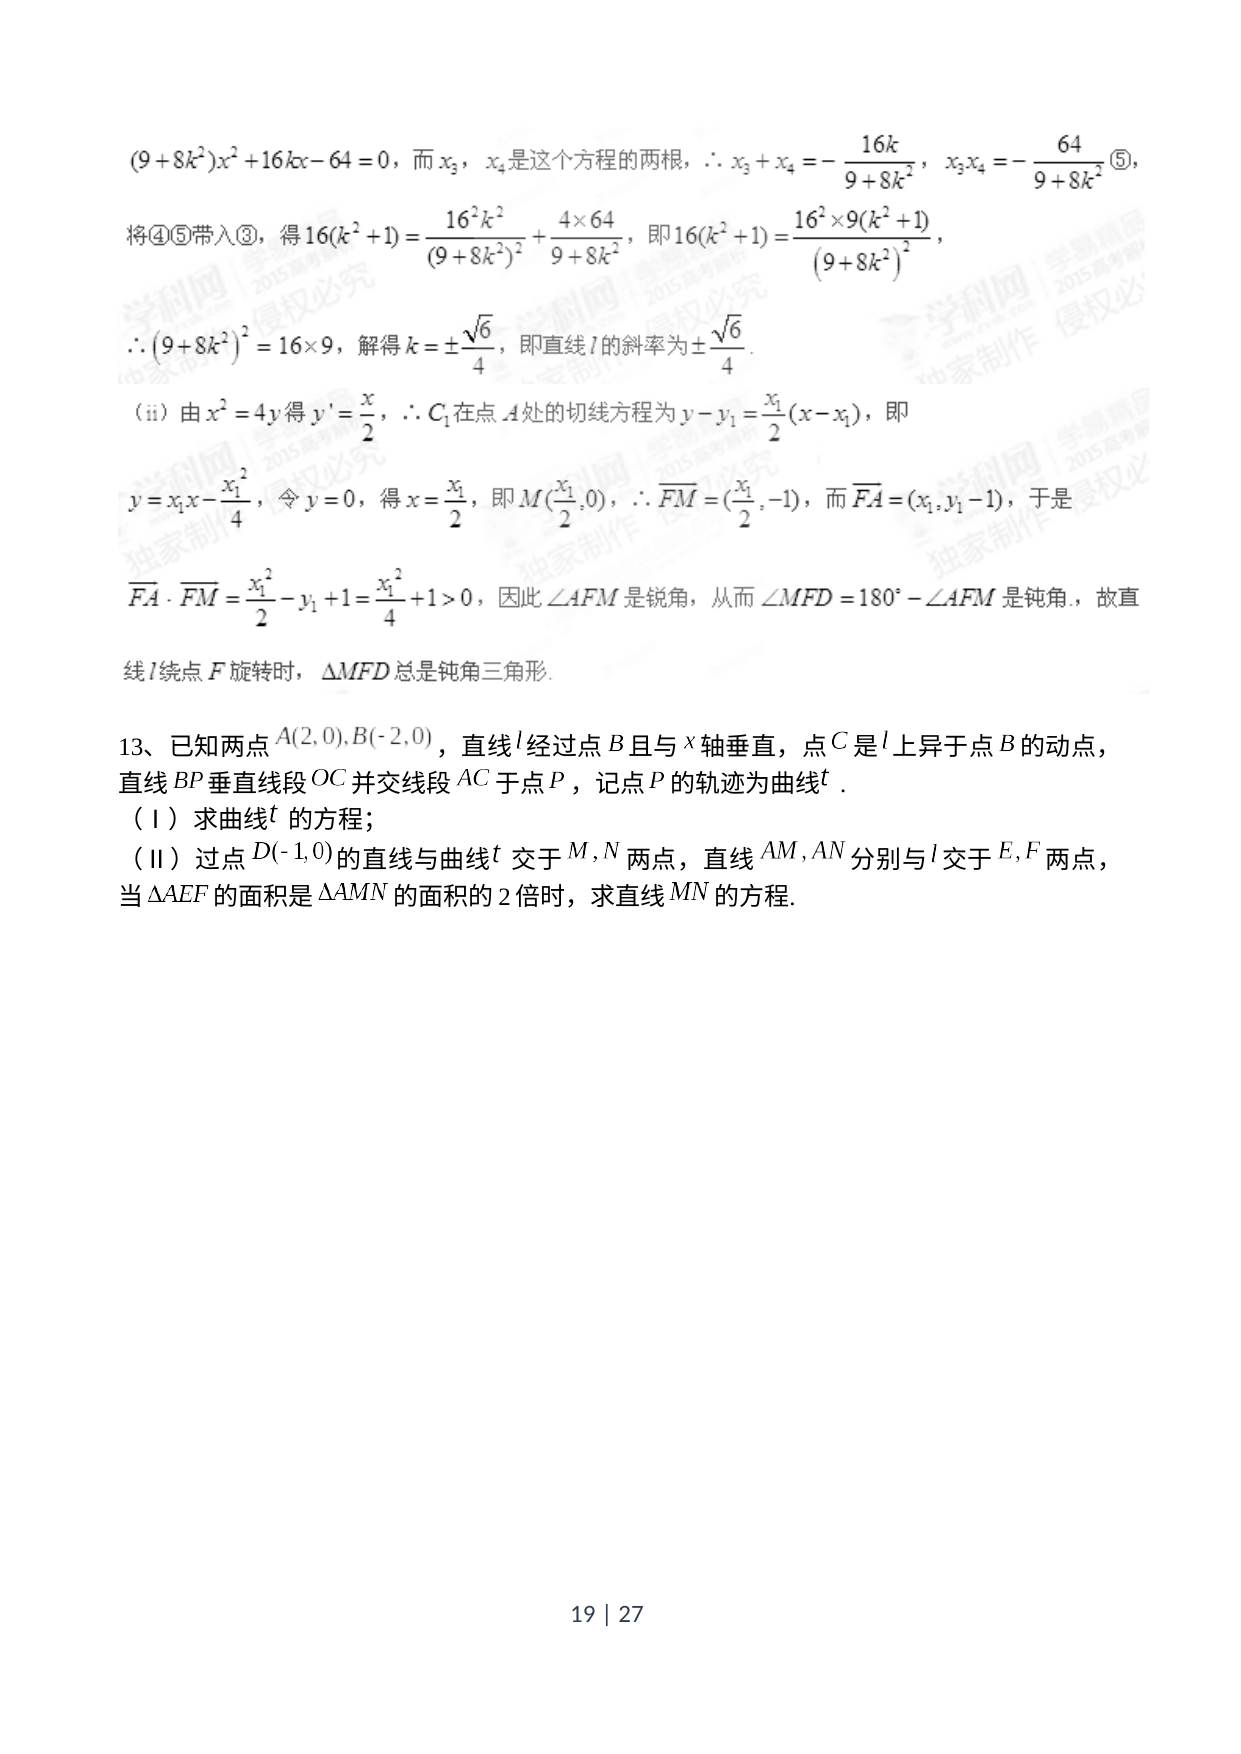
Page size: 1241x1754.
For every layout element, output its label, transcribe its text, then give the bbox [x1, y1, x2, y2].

text 13、已知两点，直线经过点且与轴垂直，点是上异于点的动点，直线垂直线段并交线段于点，记点的轨迹为曲线. [118, 722, 1122, 799]
text （Ⅱ）过点的直线与曲线交于两点，直线分别与交于两点，当的面积是的面积的2倍时，求直线的方程. [118, 836, 1122, 913]
text （Ⅰ）求曲线的方程； [118, 799, 1122, 836]
